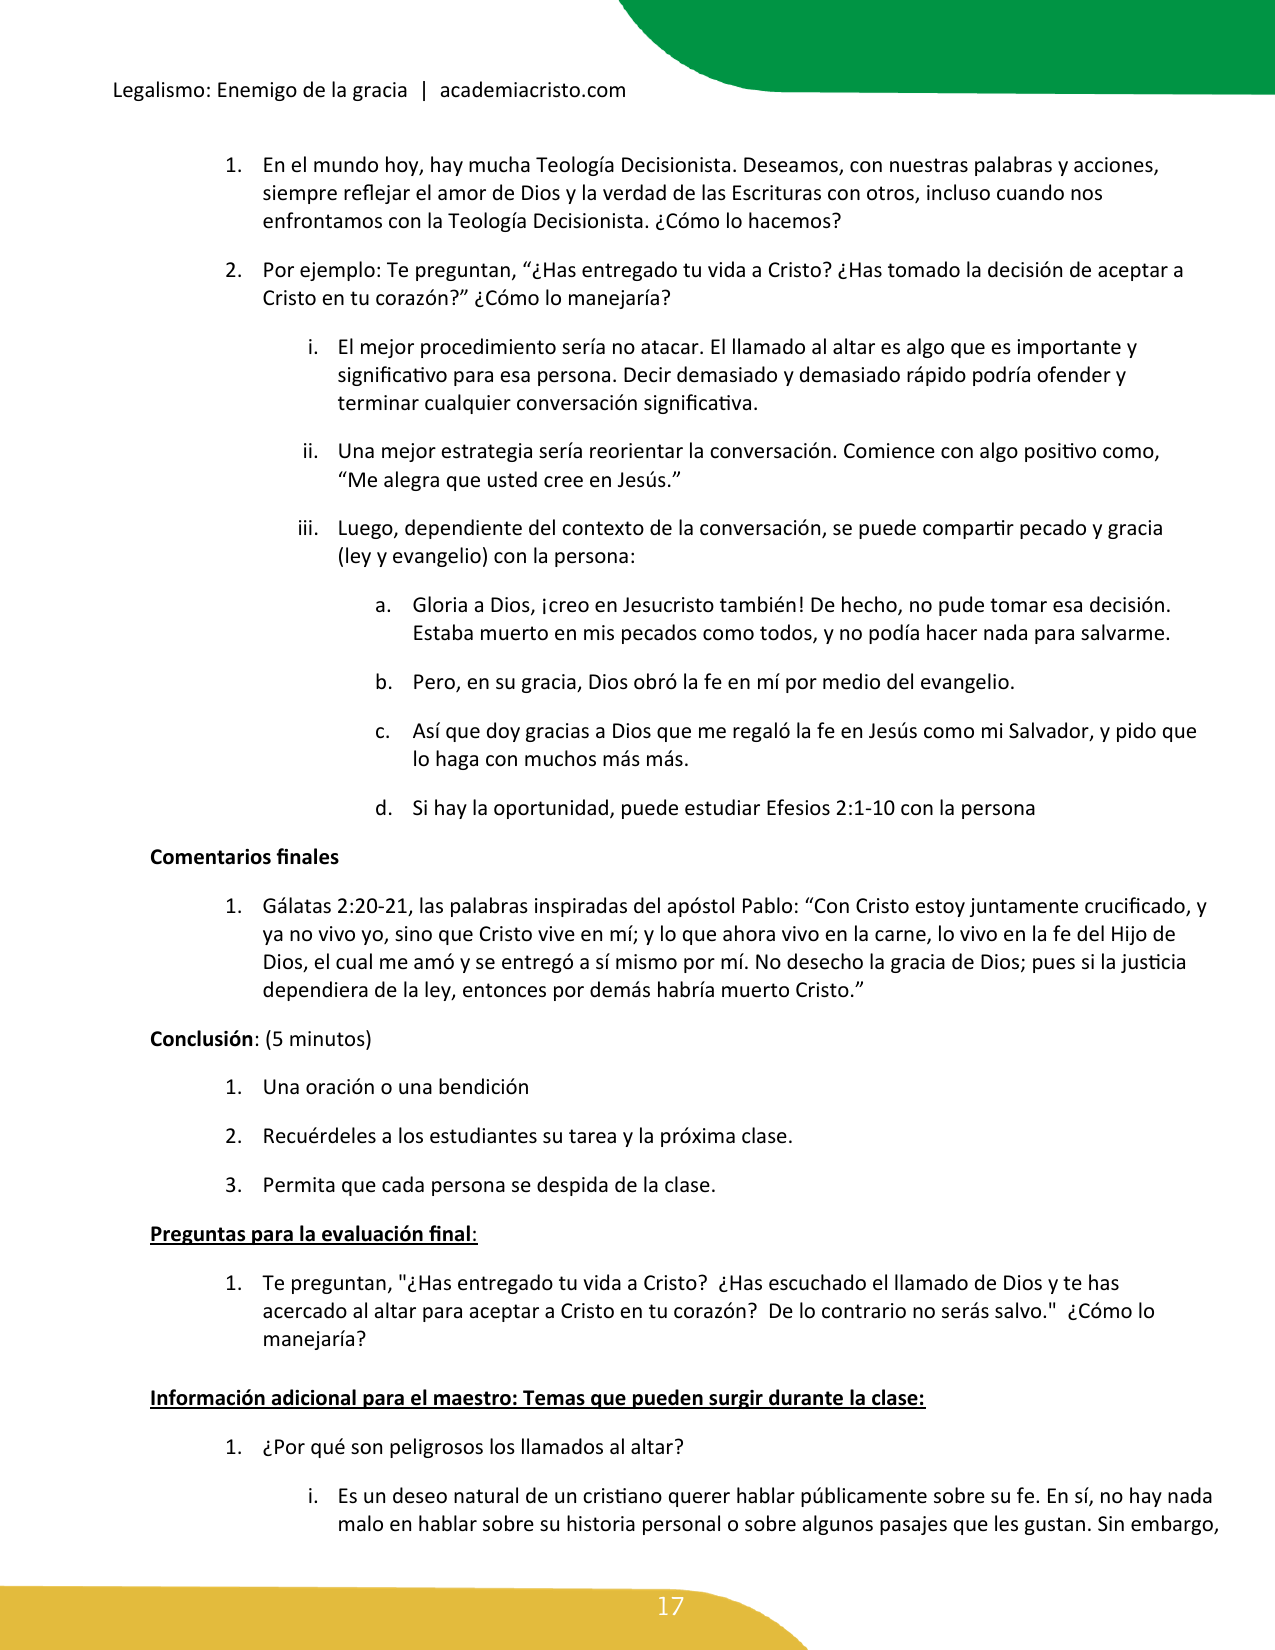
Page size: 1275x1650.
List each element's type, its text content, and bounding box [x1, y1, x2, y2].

list Recuérdeles a los estudiantes su tarea y la próxima clase. [225, 1121, 1200, 1149]
list En el mundo hoy, hay mucha Teología Decisionista. Deseamos, con nuestras palabras y acciones, siempre reflejar el amor de Dios y la verdad de las Escrituras con otros, incluso cuando nos enfrontamos con la Teología Decisionista. ¿Cómo lo hacemos? [225, 150, 1200, 234]
list Por ejemplo: Te preguntan, “¿Has entregado tu vida a Cristo? ¿Has tomado la decisión de aceptar a Cristo en tu corazón?” ¿Cómo lo manejaría? [225, 255, 1200, 311]
list Una oración o una bendición [225, 1072, 1200, 1101]
list Te preguntan, "¿Has entregado tu vida a Cristo? ¿Has escuchado el llamado de Dios y te has acercado al altar para aceptar a Cristo en tu corazón? De lo contrario no serás salvo." ¿Cómo lo manejaría? [225, 1268, 1200, 1352]
picture [0, 0, 1275, 1650]
list ¿Por qué son peligrosos los llamados al altar? [225, 1432, 1228, 1460]
list Permita que cada persona se despida de la clase. [225, 1170, 1200, 1198]
list Gloria a Dios, ¡creo en Jesucristo también! De hecho, no pude tomar esa decisión. Estaba muerto en mis pecados como todos, y no podía hacer nada para salvarme. [375, 590, 1200, 646]
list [319, 1481, 1228, 1537]
list Gálatas 2:20-21, las palabras inspiradas del apóstol Pablo: “Con Cristo estoy juntamente crucificado, y ya no vivo yo, sino que Cristo vive en mí; y lo que ahora vivo en la carne, lo vivo en la fe del Hijo de Dios, el cual me amó y se entregó a sí mismo por mí. No desecho la gracia de Dios; pues si la justicia dependiera de la ley, entonces por demás habría muerto Cristo.” [225, 891, 1228, 1003]
text Preguntas para la evaluación final: [150, 1219, 1200, 1247]
list Pero, en su gracia, Dios obró la fe en mí por medio del evangelio. [375, 667, 1200, 695]
list Luego, dependiente del contexto de la conversación, se puede compartir pecado y gracia (ley y evangelio) con la persona: [319, 513, 1200, 569]
list Así que doy gracias a Dios que me regaló la fe en Jesús como mi Salvador, y pido que lo haga con muchos más más. [375, 716, 1200, 772]
text Comentarios finales [150, 842, 1228, 870]
list El mejor procedimiento sería no atacar. El llamado al altar es algo que es importante y significativo para esa persona. Decir demasiado y demasiado rápido podría ofender y terminar cualquier conversación significativa. [319, 332, 1200, 416]
list Una mejor estrategia sería reorientar la conversación. Comience con algo positivo como, “Me alegra que usted cree en Jesús.” [319, 437, 1200, 493]
text Conclusión: (5 minutos) [150, 1024, 1200, 1052]
text Información adicional para el maestro: Temas que pueden surgir durante la clase: [150, 1383, 1228, 1411]
list Si hay la oportunidad, puede estudiar Efesios 2:1-10 con la persona [375, 793, 1200, 821]
